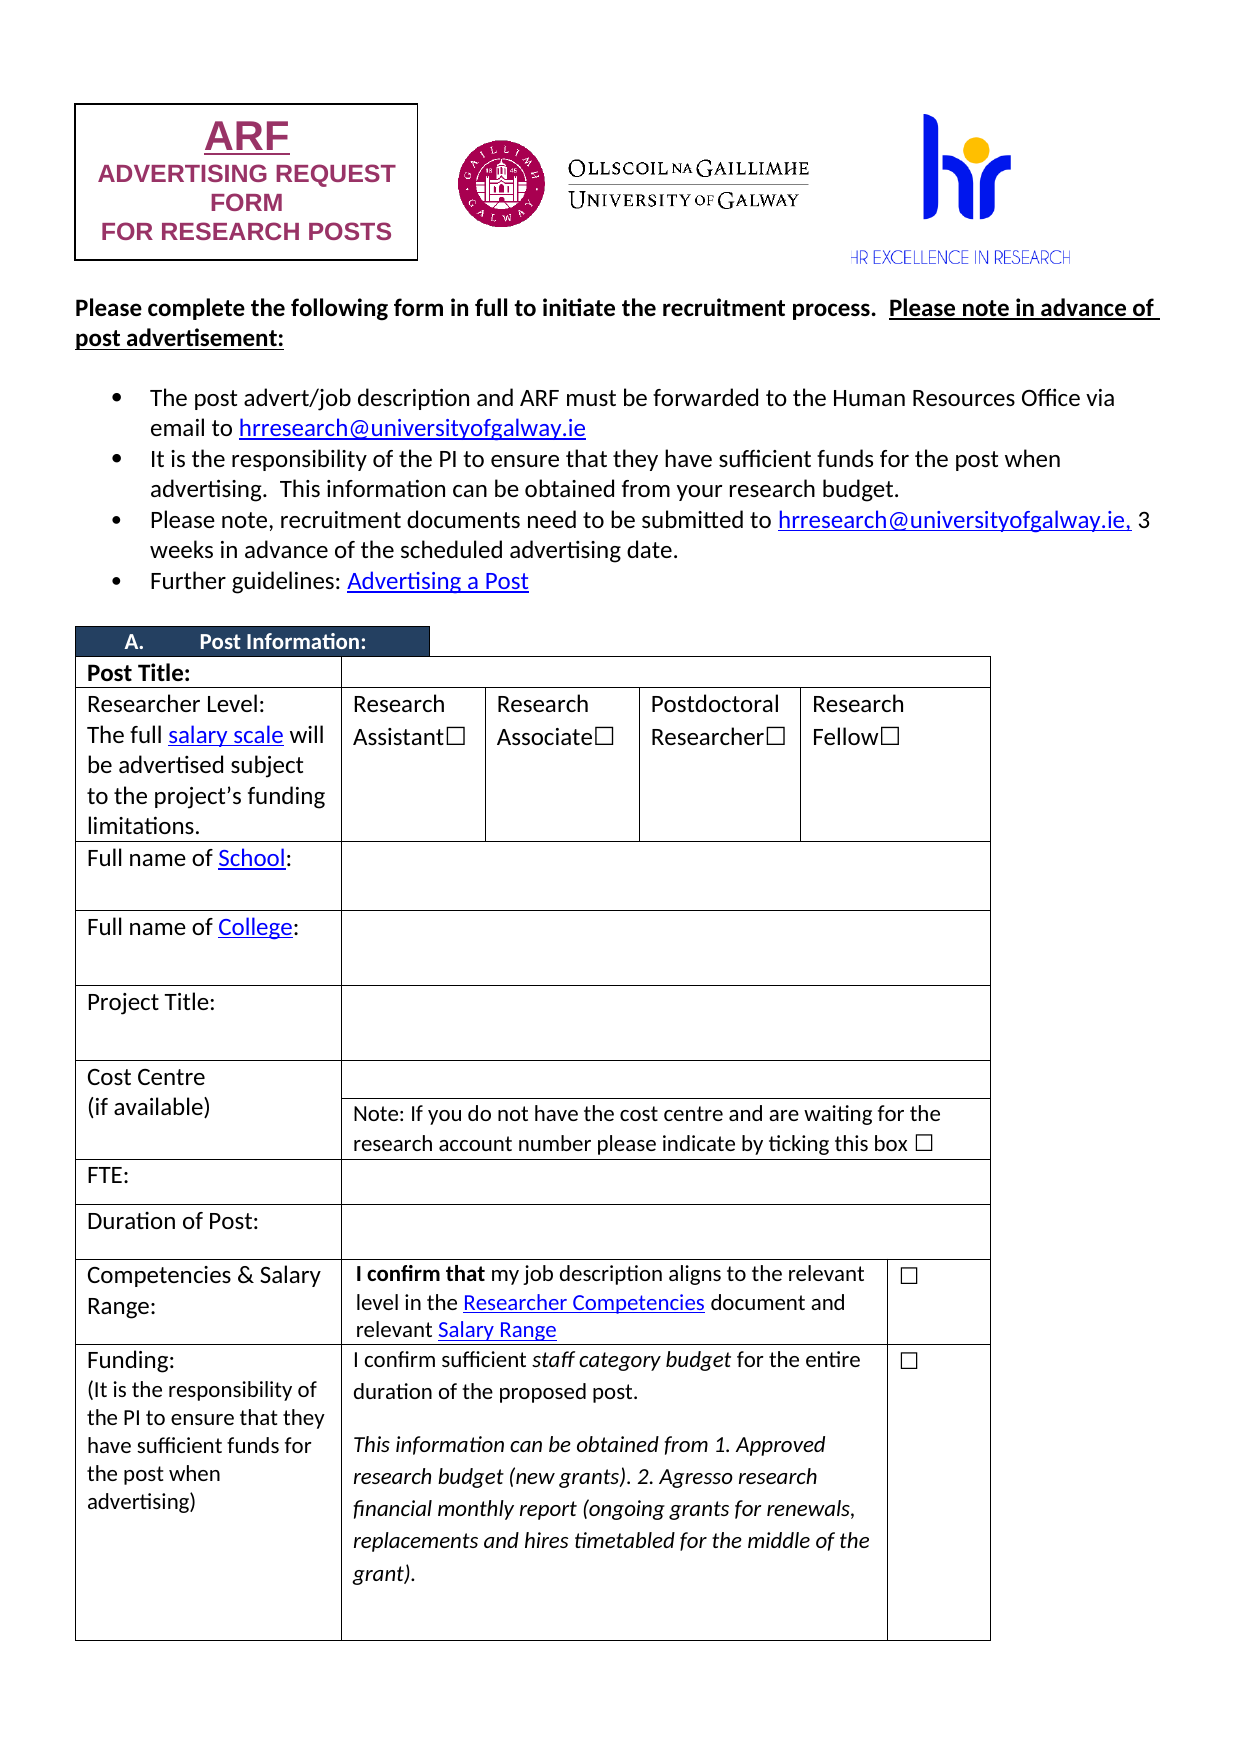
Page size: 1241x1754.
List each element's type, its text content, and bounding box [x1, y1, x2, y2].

table_cell [342, 986, 990, 1060]
table_cell FTE: [76, 1160, 341, 1204]
table_cell Post Title: [76, 657, 341, 687]
table_cell Project Title: [76, 986, 341, 1060]
table_cell [342, 911, 990, 985]
table_cell Full name of School: [76, 842, 341, 910]
table_cell Duration of Post: [76, 1205, 341, 1258]
table_cell Full name of College: [76, 911, 341, 985]
table_cell [888, 1345, 990, 1640]
table_cell Research Fellow [801, 688, 990, 841]
table_cell [342, 1160, 990, 1204]
table_cell Note: If you do not have the cost centre and are waiting for the research account number please indicate by ticking this box [342, 1099, 990, 1158]
list It is the responsibility of the PI to ensure that they have sufficient funds for the post when advertising. This information can be obtained from your research budget. [112, 443, 1165, 504]
table_cell Postdoctoral Researcher [640, 688, 800, 841]
picture [851, 114, 1070, 264]
table_cell Funding: (It is the responsibility of the PI to ensure that they have sufficient funds for the post when advertising) [76, 1345, 341, 1640]
table_cell I confirm that my job description aligns to the relevant level in the Researcher Competencies document and relevant Salary Range [342, 1260, 887, 1344]
table_cell Researcher Level: The full salary scale will be advertised subject to the project’s funding limitations. [76, 688, 341, 841]
picture [422, 103, 845, 264]
list The post advert/job description and ARF must be forwarded to the Human Resources Office via email to hrresearch@universityofgalway.ie [112, 382, 1165, 443]
table_header Post Information: [76, 627, 429, 656]
table_cell Cost Centre (if available) [76, 1061, 341, 1158]
table_cell Research Associate [486, 688, 639, 841]
list Please note, recruitment documents need to be submitted to hrresearch@universityofgalway.ie, 3 weeks in advance of the scheduled advertising date. [112, 504, 1165, 565]
table_cell [342, 657, 990, 687]
table_cell [342, 842, 990, 910]
table_cell Research Assistant [342, 688, 485, 841]
text Please complete the following form in full to initiate the recruitment process. Please note in advance of post advertisement: [75, 292, 1165, 382]
table_cell [342, 1061, 990, 1098]
table_cell [888, 1260, 990, 1344]
table_cell [342, 1205, 990, 1258]
table_cell Competencies & Salary Range: [76, 1260, 341, 1344]
list Further guidelines: Advertising a Post [112, 565, 1165, 595]
table_cell I confirm sufficient staff category budget for the entire duration of the proposed post. This information can be obtained from 1. Approved research budget (new grants). 2. Agresso research financial monthly report (ongoing grants for renewals, replacements and hires timetabled for the middle of the grant). [342, 1345, 887, 1640]
